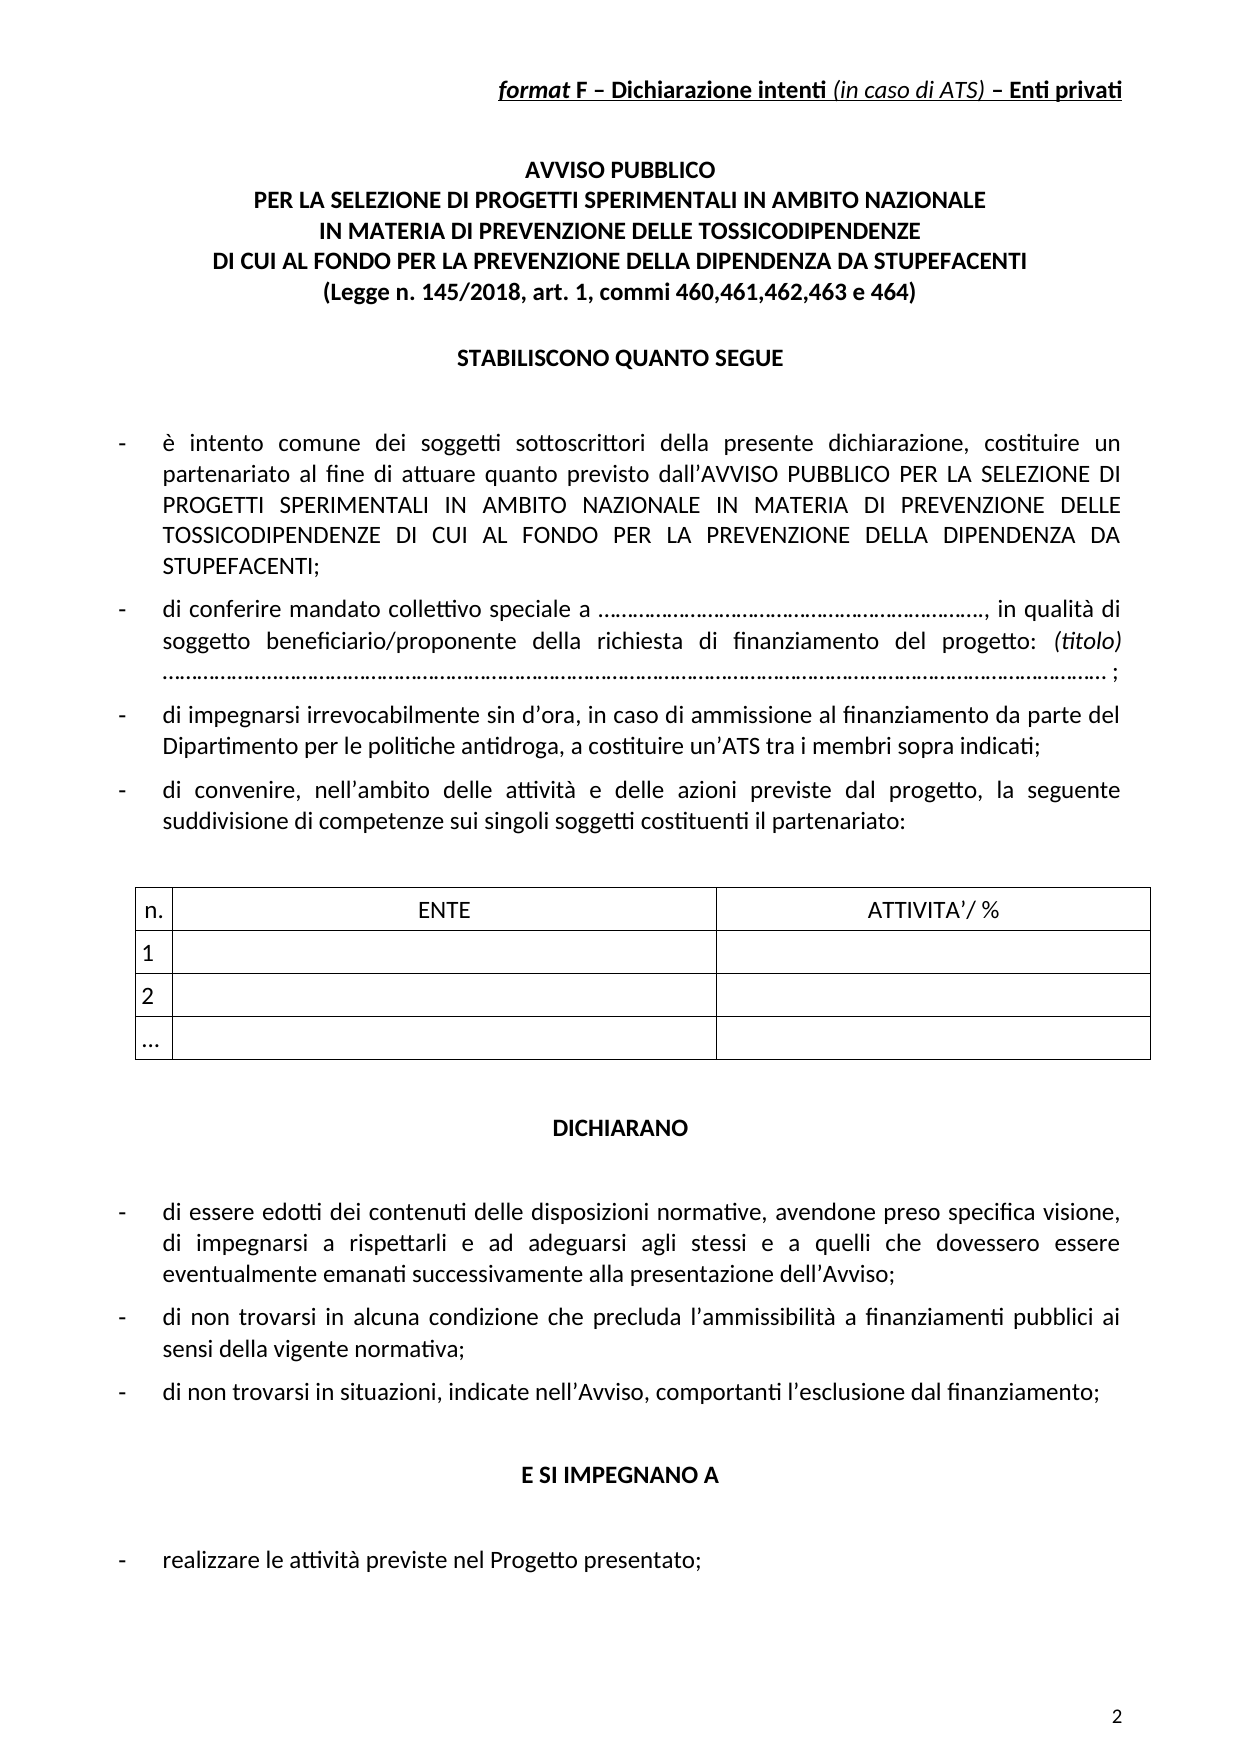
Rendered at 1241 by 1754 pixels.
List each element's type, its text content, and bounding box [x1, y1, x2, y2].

table_cell [173, 974, 716, 1016]
list realizzare le attività previste nel Progetto presentato; [118, 1541, 1122, 1575]
table_cell [717, 931, 1150, 973]
text E SI IMPEGNANO A [118, 1459, 1122, 1490]
list di non trovarsi in situazioni, indicate nell’Avviso, comportanti l’esclusione dal finanziamento; [118, 1374, 1122, 1408]
list di essere edotti dei contenuti delle disposizioni normative, avendone preso specifica visione, di impegnarsi a rispettarli e ad adeguarsi agli stessi e a quelli che dovessero essere eventualmente emanati successivamente alla presentazione dell’Avviso; [118, 1193, 1122, 1289]
table_header ATTIVITA’/ % [717, 888, 1150, 930]
table_cell 1 [136, 931, 172, 973]
table_cell [173, 931, 716, 973]
text DICHIARANO [118, 1112, 1122, 1142]
list è intento comune dei soggetti sottoscrittori della presente dichiarazione, costituire un partenariato al fine di attuare quanto previsto dall’AVVISO PUBBLICO PER LA SELEZIONE DI PROGETTI SPERIMENTALI IN AMBITO NAZIONALE IN MATERIA DI PREVENZIONE DELLE TOSSICODIPENDENZE DI CUI AL FONDO PER LA PREVENZIONE DELLA DIPENDENZA DA STUPEFACENTI; [118, 424, 1122, 580]
table_header n. [136, 888, 172, 930]
text STABILISCONO QUANTO SEGUE [118, 342, 1122, 373]
list di conferire mandato collettivo speciale a …………………………………………………………., in qualità di soggetto beneficiario/proponente della richiesta di finanziamento del progetto: (titolo) ………………..……………………………………………………………………………………………………………………………… ; [118, 591, 1122, 686]
list di convenire, nell’ambito delle attività e delle azioni previste dal progetto, la seguente suddivisione di competenze sui singoli soggetti costituenti il partenariato: [118, 771, 1122, 836]
table_cell [717, 1017, 1150, 1059]
table_cell [717, 974, 1150, 1016]
table_header ENTE [173, 888, 716, 930]
table_cell [173, 1017, 716, 1059]
list di impegnarsi irrevocabilmente sin d’ora, in caso di ammissione al finanziamento da parte del Dipartimento per le politiche antidroga, a costituire un’ATS tra i membri sopra indicati; [118, 696, 1122, 761]
list di non trovarsi in alcuna condizione che precluda l’ammissibilità a finanziamenti pubblici ai sensi della vigente normativa; [118, 1299, 1122, 1364]
table_cell ... [136, 1017, 172, 1059]
table_cell 2 [136, 974, 172, 1016]
